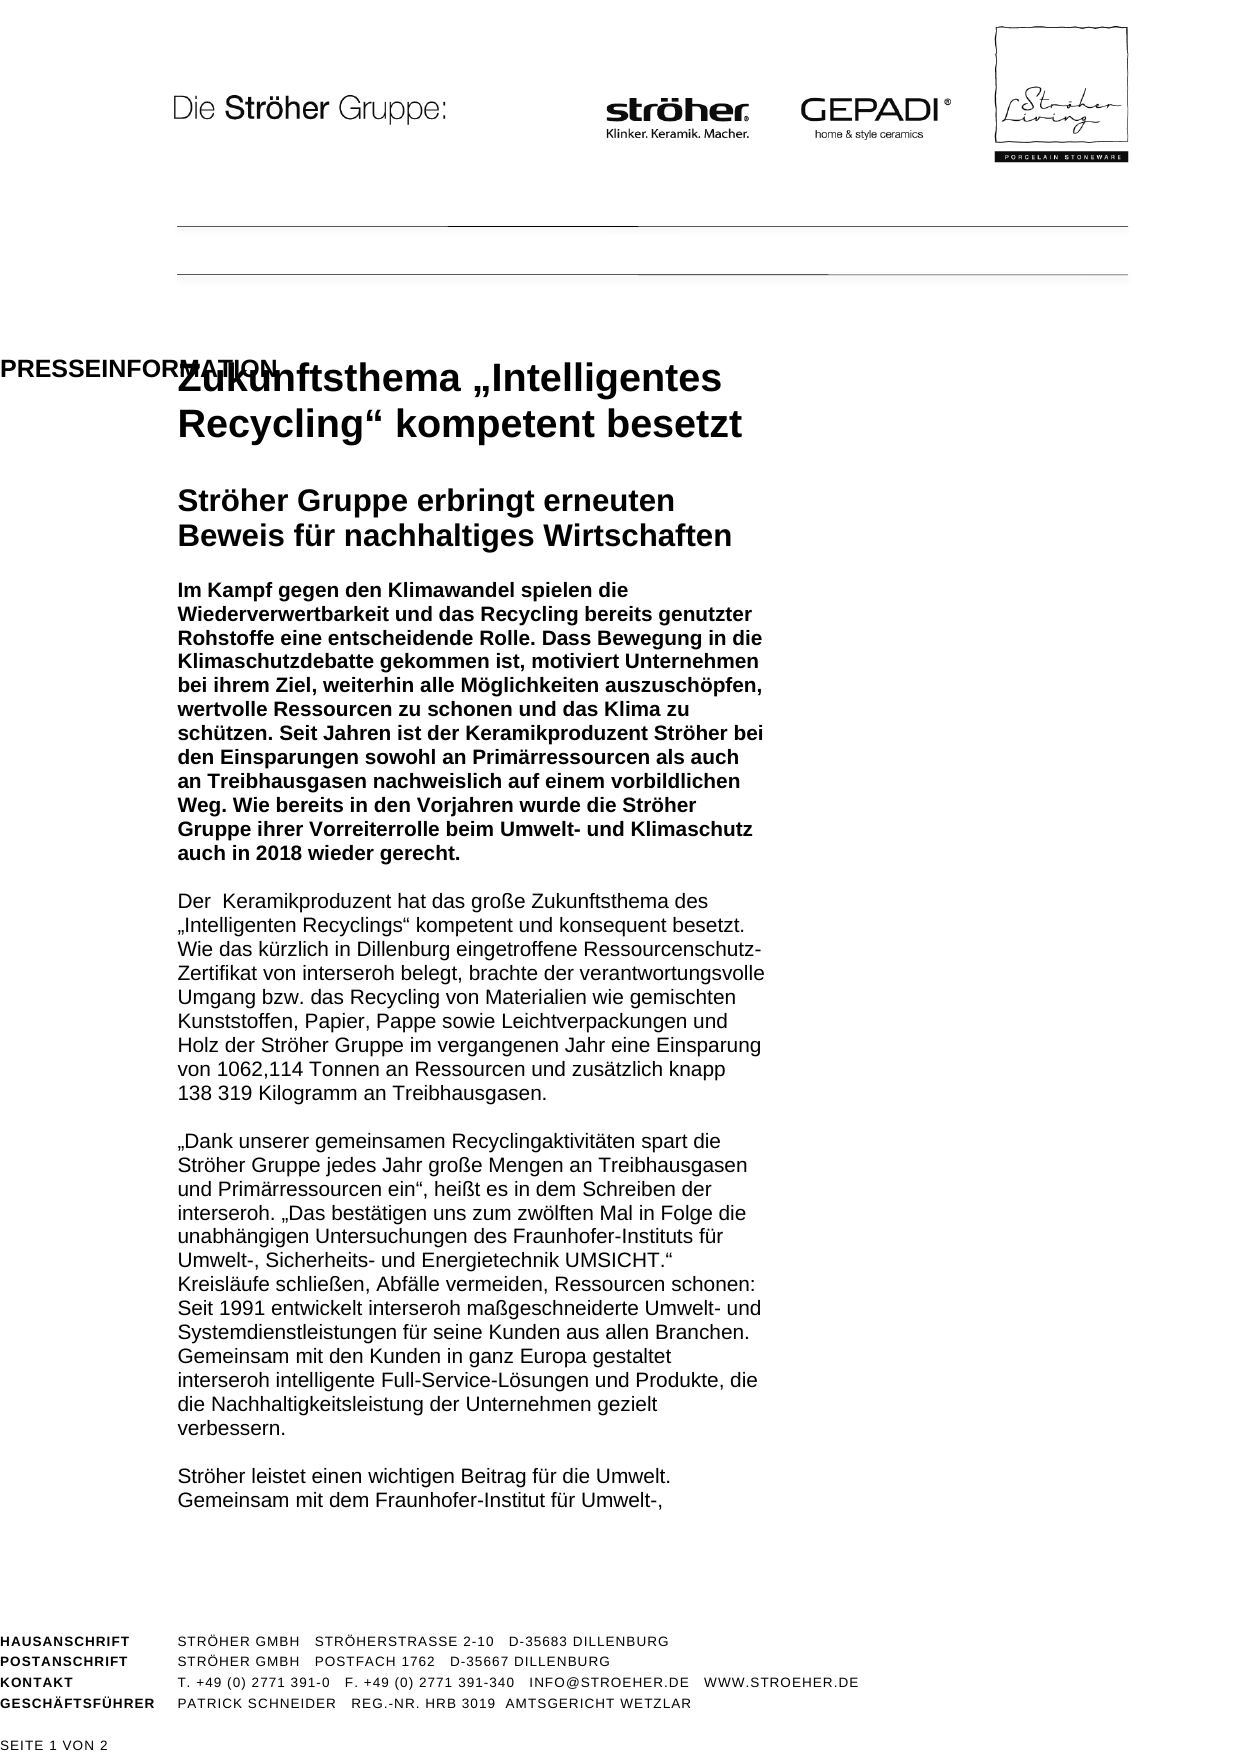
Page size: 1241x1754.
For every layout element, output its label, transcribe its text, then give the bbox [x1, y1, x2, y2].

text „Dank unserer gemeinsamen Recyclingaktivitäten spart die Ströher Gruppe jedes Jahr große Mengen an Treibhausgasen und Primärressourcen ein“, heißt es in dem Schreiben der interseroh. „Das bestätigen uns zum zwölften Mal in Folge die unabhängigen Untersuchungen des Fraunhofer-Instituts für Umwelt-, Sicherheits- und Energietechnik UMSICHT.“ Kreisläufe schließen, Abfälle vermeiden, Ressourcen schonen: Seit 1991 entwickelt interseroh maßgeschneiderte Umwelt- und Systemdienstleistungen für seine Kunden aus allen Branchen. Gemeinsam mit den Kunden in ganz Europa gestaltet interseroh intelligente Full-Service-Lösungen und Produkte, die die Nachhaltigkeitsleistung der Unternehmen gezielt verbessern. [177, 1128, 768, 1440]
text 138 319 Kilogramm an Treibhausgasen. [177, 1081, 768, 1104]
text Der Keramikproduzent hat das große Zukunftsthema des „Intelligenten Recyclings“ kompetent und konsequent besetzt. Wie das kürzlich in Dillenburg eingetroffene Ressourcenschutz-Zertifikat von interseroh belegt, brachte der verantwortungsvolle Umgang bzw. das Recycling von Materialien wie gemischten Kunststoffen, Papier, Pappe sowie Leichtverpackungen und Holz der Ströher Gruppe im vergangenen Jahr eine Einsparung von 1062,114 Tonnen an Ressourcen und zusätzlich knapp [177, 889, 768, 1081]
picture [589, 0, 1204, 197]
text Im Kampf gegen den Klimawandel spielen die Wiederverwertbarkeit und das Recycling bereits genutzter Rohstoffe eine entscheidende Rolle. Dass Bewegung in die Klimaschutzdebatte gekommen ist, motiviert Unternehmen bei ihrem Ziel, weiterhin alle Möglichkeiten auszuschöpfen, wertvolle Ressourcen zu schonen und das Klima zu schützen. Seit Jahren ist der Keramikproduzent Ströher bei den Einsparungen sowohl an Primärressourcen als auch an Treibhausgasen nachweislich auf einem vorbildlichen Weg. Wie bereits in den Vorjahren wurde die Ströher Gruppe ihrer Vorreiterrolle beim Umwelt- und Klimaschutz auch in 2018 wieder gerecht. [177, 577, 768, 865]
picture [158, 0, 455, 195]
text Zukunftsthema „Intelligentes Recycling“ kompetent besetzt [177, 354, 768, 446]
text Ströher Gruppe erbringt erneuten Beweis für nachhaltiges Wirtschaften [177, 482, 768, 553]
